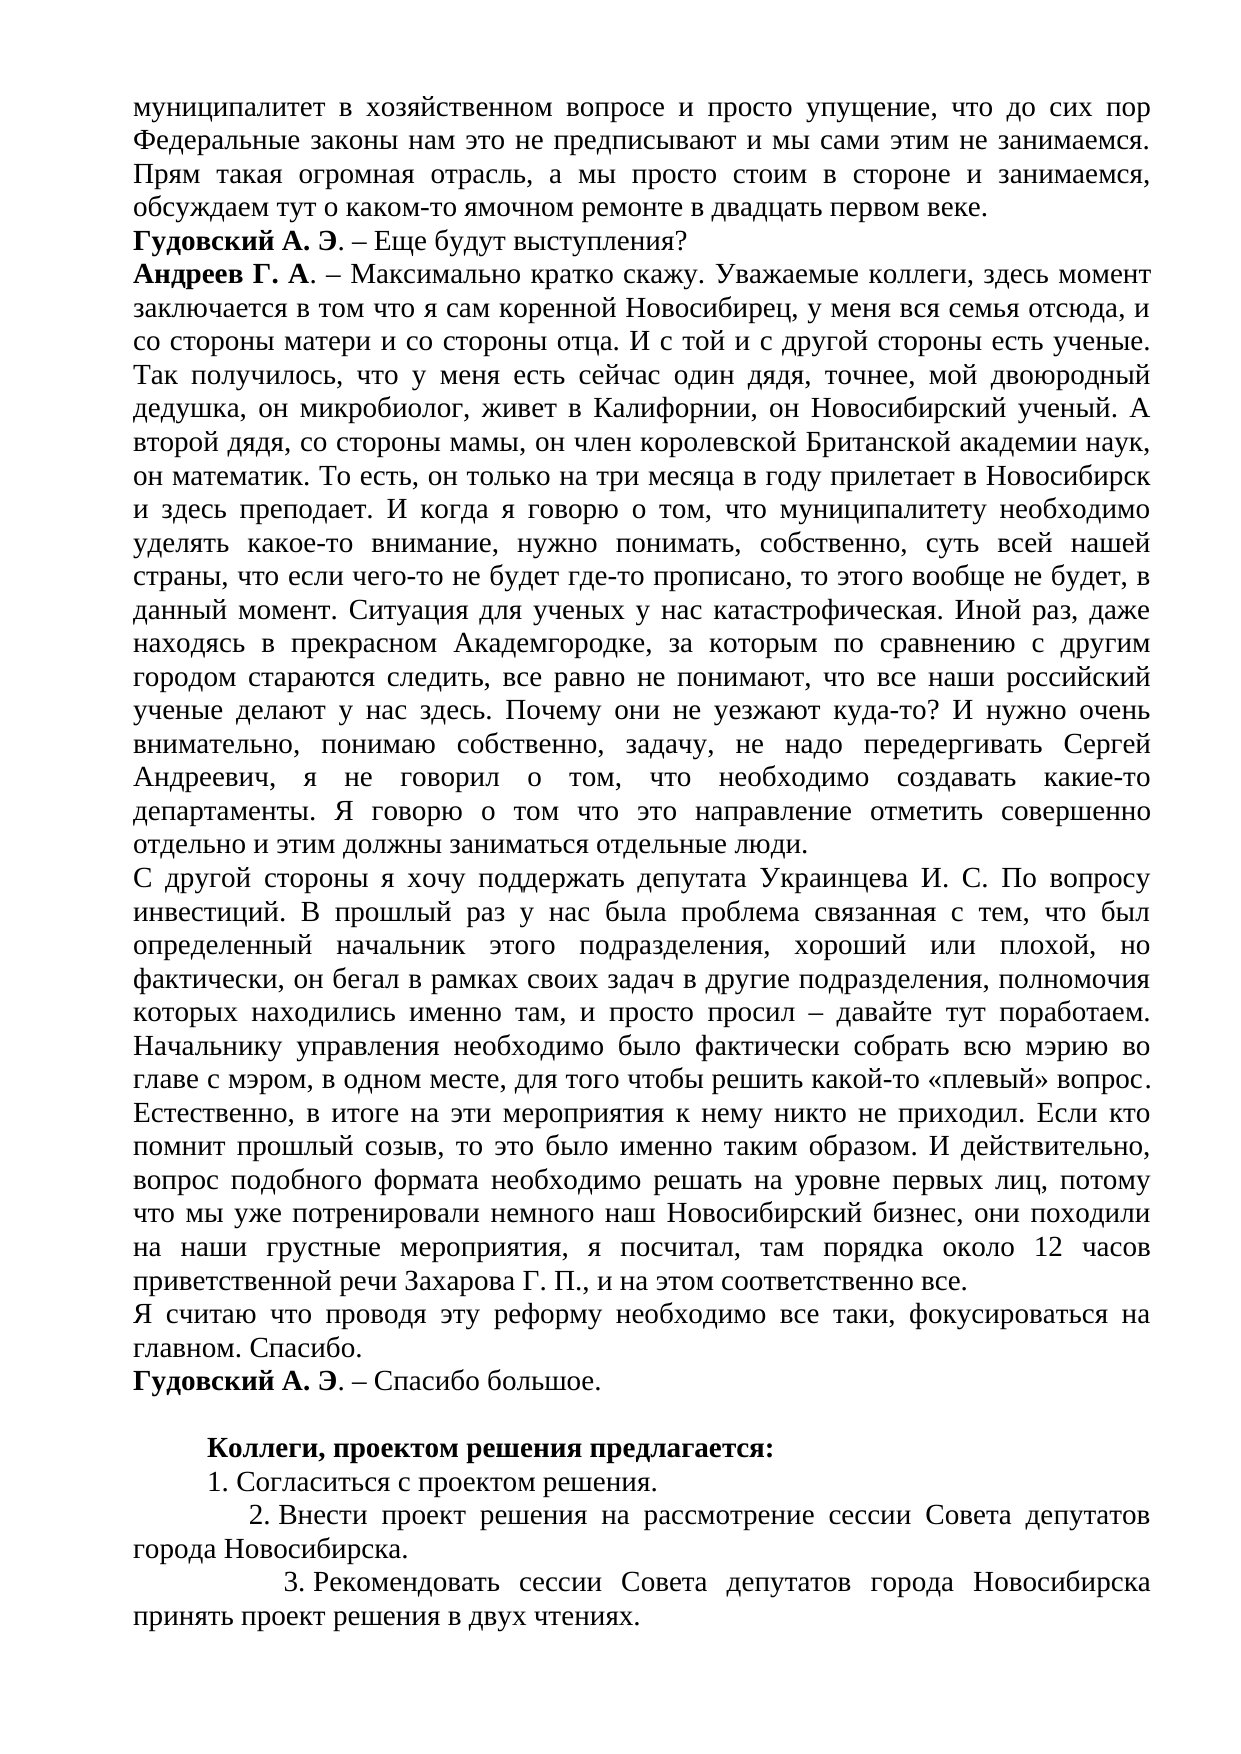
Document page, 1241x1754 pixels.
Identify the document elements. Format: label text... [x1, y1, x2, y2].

text Андреев Г. А. – Максимально кратко скажу. Уважаемые коллеги, здесь момент заключается в том что я сам коренной Новосибирец, у меня вся семья отсюда, и со стороны матери и со стороны отца. И с той и с другой стороны есть ученые. Так получилось, что у меня есть сейчас один дядя, точнее, мой двоюродный дедушка, он микробиолог, живет в Калифорнии, он Новосибирский ученый. А второй дядя, со стороны мамы, он член королевской Британской академии наук, он математик. То есть, он только на три месяца в году прилетает в Новосибирск и здесь преподает. И когда я говорю о том, что муниципалитету необходимо уделять какое-то внимание, нужно понимать, собственно, суть всей нашей страны, что если чего-то не будет где-то прописано, то этого вообще не будет, в данный момент. Ситуация для ученых у нас катастрофическая. Иной раз, даже находясь в прекрасном Академгородке, за которым по сравнению с другим городом стараются следить, все равно не понимают, что все наши российский ученые делают у нас здесь. Почему они не уезжают куда-то? И нужно очень внимательно, понимаю собственно, задачу, не надо передергивать Сергей Андреевич, я не говорил о том, что необходимо создавать какие-то департаменты. Я говорю о том что это направление отметить совершенно отдельно и этим должны заниматься отдельные люди. [133, 256, 1152, 860]
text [133, 89, 1152, 223]
text Я считаю что проводя эту реформу необходимо все таки, фокусироваться на главном. Спасибо. [133, 1296, 1152, 1363]
text 1. Согласиться с проектом решения. [133, 1464, 1152, 1497]
text Гудовский А. Э. – Еще будут выступления? [133, 223, 1152, 256]
text Гудовский А. Э. – Спасибо большое. [133, 1363, 1152, 1397]
text 3. Рекомендовать сессии Совета депутатов города Новосибирска принять проект решения в двух чтениях. [133, 1564, 1152, 1632]
text Коллеги, проектом решения предлагается: [133, 1430, 1152, 1464]
text 2. Внести проект решения на рассмотрение сессии Совета депутатов города Новосибирска. [133, 1497, 1152, 1564]
text С другой стороны я хочу поддержать депутата Украинцева И. С. По вопросу инвестиций. В прошлый раз у нас была проблема связанная с тем, что был определенный начальник этого подразделения, хороший или плохой, но фактически, он бегал в рамках своих задач в другие подразделения, полномочия которых находились именно там, и просто просил – давайте тут поработаем. Начальнику управления необходимо было фактически собрать всю мэрию во главе с мэром, в одном месте, для того чтобы решить какой-то «плевый» вопрос. Естественно, в итоге на эти мероприятия к нему никто не приходил. Если кто помнит прошлый созыв, то это было именно таким образом. И действительно, вопрос подобного формата необходимо решать на уровне первых лиц, потому что мы уже потренировали немного наш Новосибирский бизнес, они походили на наши грустные мероприятия, я посчитал, там порядка около 12 часов приветственной речи Захарова Г. П., и на этом соответственно все. [133, 860, 1152, 1296]
